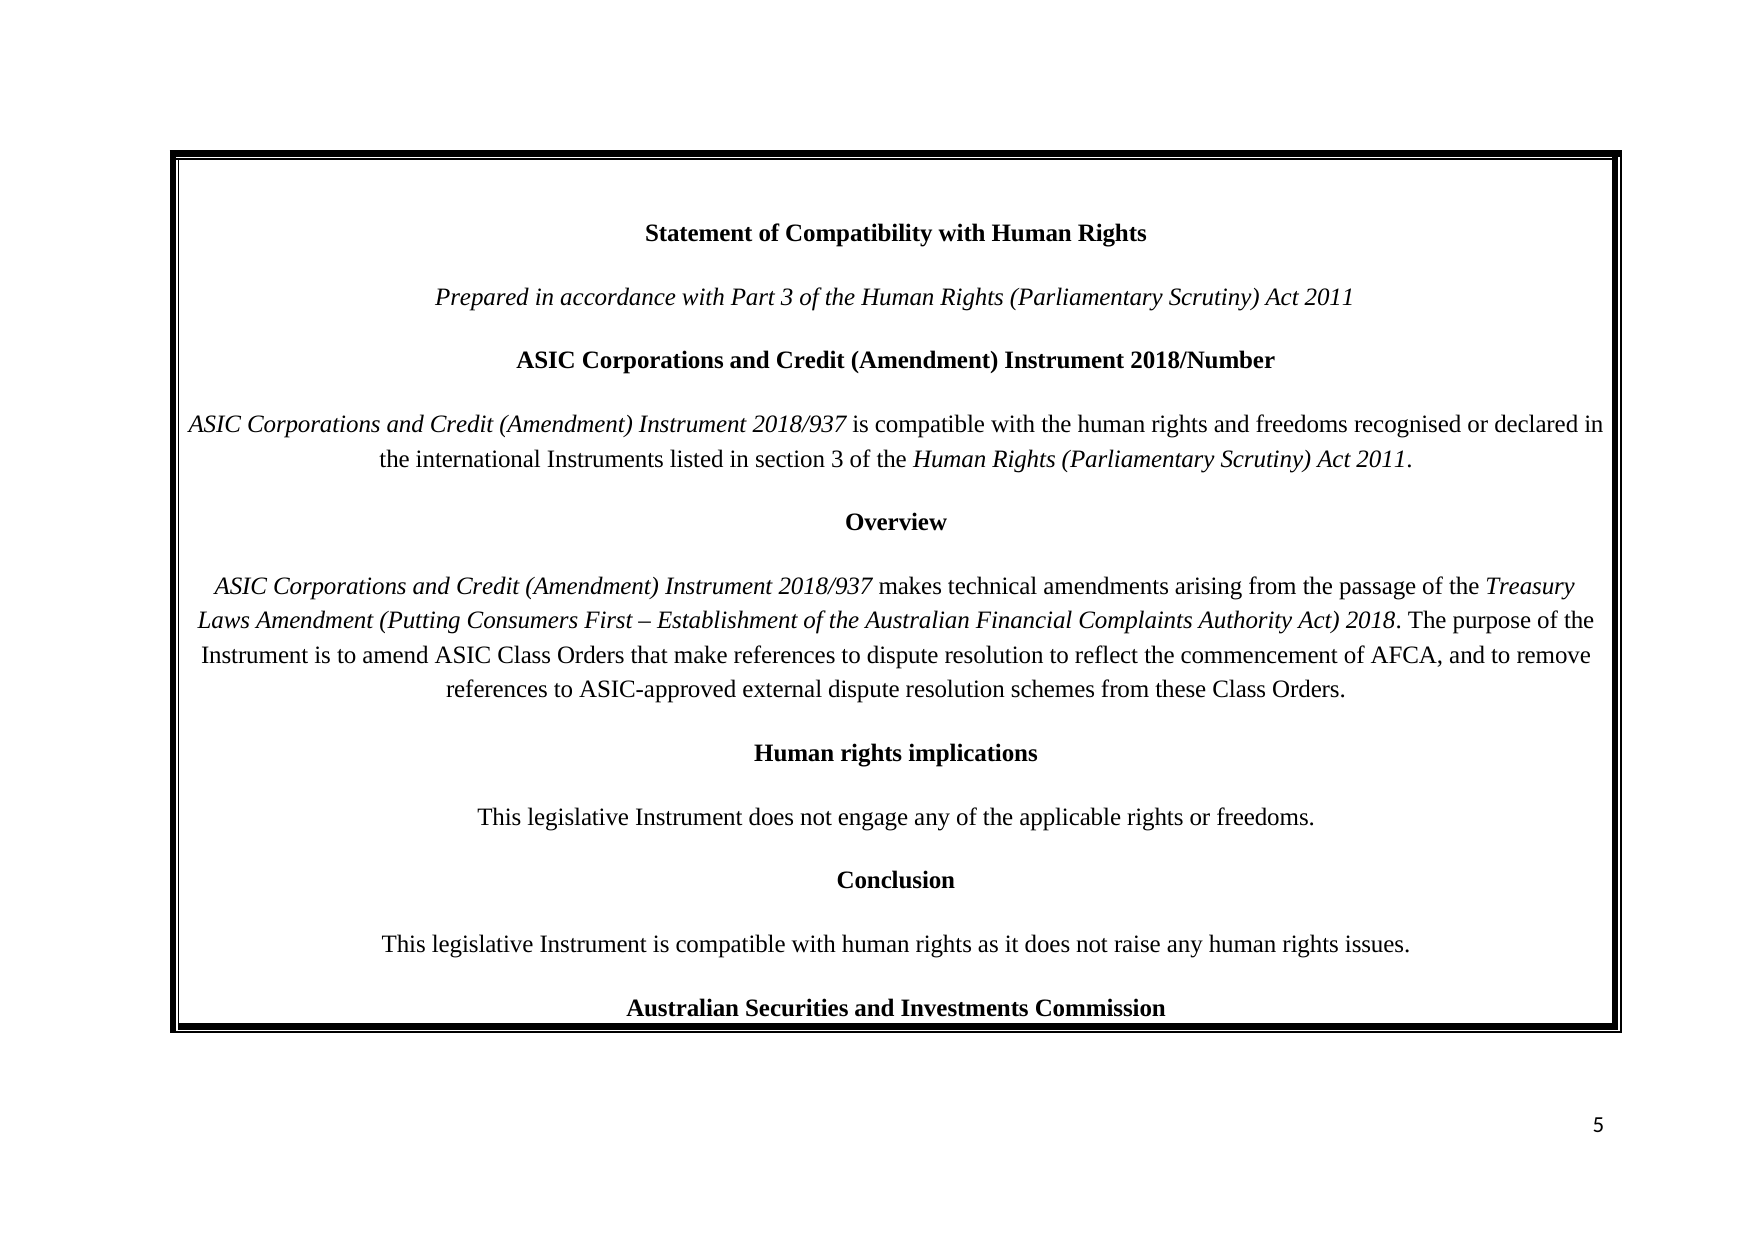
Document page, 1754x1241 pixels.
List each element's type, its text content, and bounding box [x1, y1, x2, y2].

text This legislative Instrument does not engage any of the applicable rights or freedoms. [179, 790, 1612, 830]
text Overview [179, 496, 1612, 536]
text This legislative Instrument is compatible with human rights as it does not raise any human rights issues. [179, 917, 1612, 958]
text ASIC Corporations and Credit (Amendment) Instrument 2018/937 is compatible with the human rights and freedoms recognised or declared in the international Instruments listed in section 3 of the Human Rights (Parliamentary Scrutiny) Act 2011. [179, 398, 1612, 472]
text ASIC Corporations and Credit (Amendment) Instrument 2018/Number [179, 334, 1612, 374]
text Conclusion [179, 854, 1612, 894]
text Human rights implications [179, 727, 1612, 767]
text Statement of Compatibility with Human Rights [179, 207, 1612, 247]
text ASIC Corporations and Credit (Amendment) Instrument 2018/937 makes technical amendments arising from the passage of the Treasury Laws Amendment (Putting Consumers First – Establishment of the Australian Financial Complaints Authority Act) 2018. The purpose of the Instrument is to amend ASIC Class Orders that make references to dispute resolution to reflect the commencement of AFCA, and to remove references to ASIC-approved external dispute resolution schemes from these Class Orders. [179, 559, 1612, 703]
text Australian Securities and Investments Commission [179, 981, 1612, 1023]
text Prepared in accordance with Part 3 of the Human Rights (Parliamentary Scrutiny) Act 2011 [179, 270, 1612, 311]
